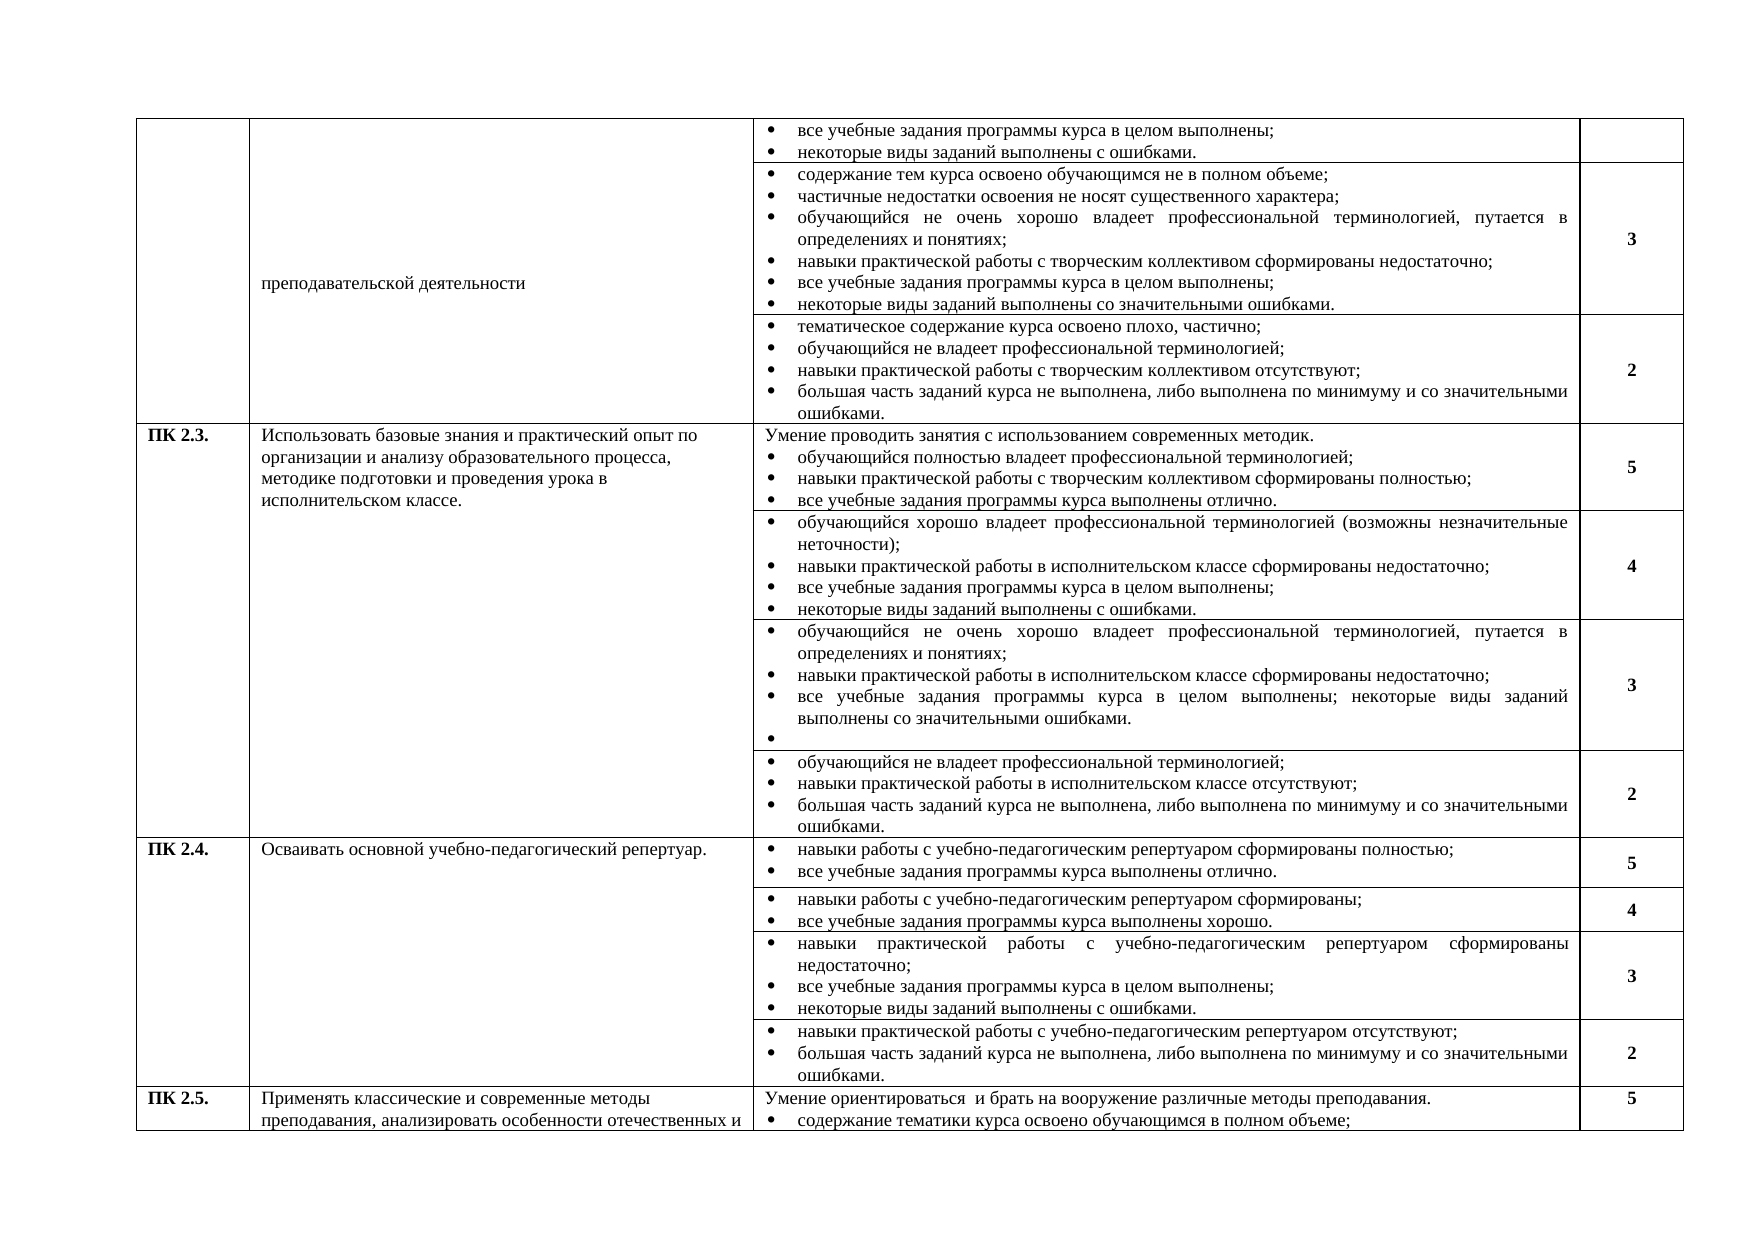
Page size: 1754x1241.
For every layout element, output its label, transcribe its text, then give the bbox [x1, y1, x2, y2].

table_cell 4 [1581, 119, 1683, 162]
table_cell обучающийся не владеет профессиональной терминологией; навыки практической работы в исполнительском классе отсутствуют; большая часть заданий курса не выполнена, либо выполнена по минимуму и со значительными ошибками. [754, 751, 1579, 837]
table_cell ПК 2.5. [137, 1087, 249, 1130]
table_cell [754, 1087, 1579, 1130]
table_cell 5 [1581, 424, 1683, 510]
table_cell 4 [1581, 511, 1683, 619]
table_cell 2 [1581, 1020, 1683, 1086]
table_cell 2 [1581, 751, 1683, 837]
table_cell навыки практической работы с учебно-педагогическим репертуаром отсутствуют; большая часть заданий курса не выполнена, либо выполнена по минимуму и со значительными ошибками. [754, 1020, 1579, 1086]
table_cell ПК 2.4. [137, 838, 249, 1086]
table_cell 5 [1581, 1087, 1683, 1130]
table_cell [250, 1087, 753, 1130]
table_cell содержание тем курса освоено обучающимся не в полном объеме; частичные недостатки освоения не носят существенного характера; обучающийся не очень хорошо владеет профессиональной терминологией, путается в определениях и понятиях; навыки практической работы с творческим коллективом сформированы недостаточно; все учебные задания программы курса в целом выполнены; некоторые виды заданий выполнены со значительными ошибками. [754, 163, 1579, 314]
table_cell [754, 119, 1579, 162]
table_cell навыки работы с учебно-педагогическим репертуаром сформированы; все учебные задания программы курса выполнены хорошо. [754, 888, 1579, 931]
table_cell 5 [1581, 838, 1683, 887]
table_cell тематическое содержание курса освоено плохо, частично; обучающийся не владеет профессиональной терминологией; навыки практической работы с творческим коллективом отсутствуют; большая часть заданий курса не выполнена, либо выполнена по минимуму и со значительными ошибками. [754, 315, 1579, 423]
table_cell навыки работы с учебно-педагогическим репертуаром сформированы полностью; все учебные задания программы курса выполнены отлично. [754, 838, 1579, 887]
table_cell обучающийся хорошо владеет профессиональной терминологией (возможны незначительные неточности); навыки практической работы в исполнительском классе сформированы недостаточно; все учебные задания программы курса в целом выполнены; некоторые виды заданий выполнены с ошибками. [754, 511, 1579, 619]
table_cell Использовать базовые знания и практический опыт по организации и анализу образовательного процесса, методике подготовки и проведения урока в исполнительском классе. [250, 424, 753, 837]
table_cell 3 [1581, 163, 1683, 314]
table_cell 2 [1581, 315, 1683, 423]
table_cell Осваивать основной учебно-педагогический репертуар. [250, 838, 753, 1086]
table_cell навыки практической работы с учебно-педагогическим репертуаром сформированы недостаточно; все учебные задания программы курса в целом выполнены; некоторые виды заданий выполнены с ошибками. [754, 932, 1579, 1018]
table_cell 3 [1581, 932, 1683, 1018]
table_cell обучающийся не очень хорошо владеет профессиональной терминологией, путается в определениях и понятиях; навыки практической работы в исполнительском классе сформированы недостаточно; все учебные задания программы курса в целом выполнены; некоторые виды заданий выполнены со значительными ошибками. [754, 620, 1579, 750]
table_cell 4 [1581, 888, 1683, 931]
table_cell ПК 2.3. [137, 424, 249, 837]
table_cell 3 [1581, 620, 1683, 750]
table_cell Умение проводить занятия с использованием современных методик. обучающийся полностью владеет профессиональной терминологией; навыки практической работы с творческим коллективом сформированы полностью; все учебные задания программы курса выполнены отлично. [754, 424, 1579, 510]
